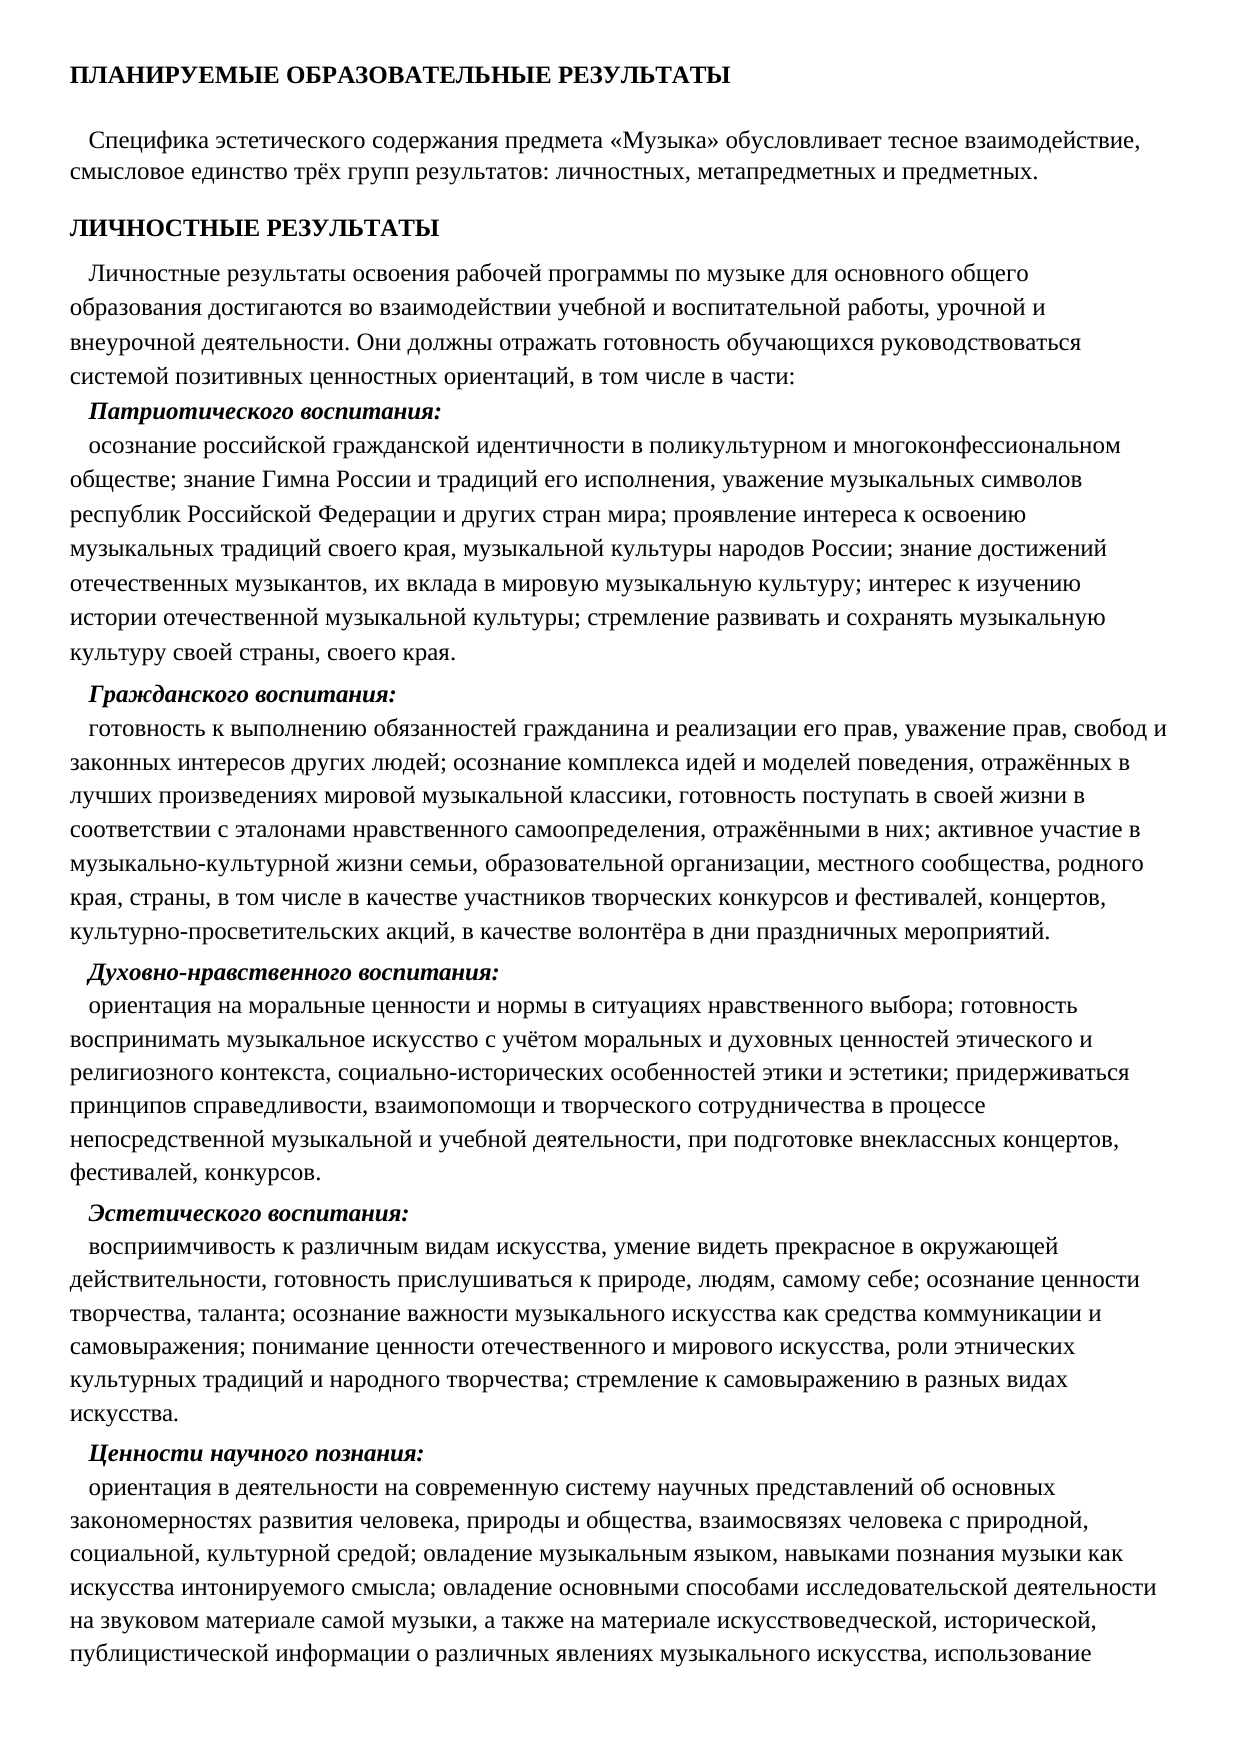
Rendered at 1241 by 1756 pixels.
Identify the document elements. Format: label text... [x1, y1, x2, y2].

text республик Российской Федерации и других стран мира; проявление интереса к освоению музыкальных традиций своего края, музыкальной культуры народов России; знание достижений отечественных музыкантов, их вклада в мировую музыкальную культуру; интерес к изучению истории отечественной музыкальной культуры; стремление развивать и сохранять музыкальную культуру своей страны, своего края. [69, 499, 1164, 666]
subtitle ЛИЧНОСТНЫЕ РЕЗУЛЬТАТЫ [69, 213, 1181, 242]
text соответствии с эталонами нравственного самоопределения, отражёнными в них; активное участие в музыкально-культурной жизни семьи, образовательной организации, местного сообщества, родного края, страны, в том числе в качестве участников творческих конкурсов и фестивалей, концертов, культурно-просветительских акций, в качестве волонтёра в дни праздничных мероприятий. [69, 814, 1144, 945]
text непосредственной музыкальной и учебной деятельности, при подготовке внеклассных концертов, фестивалей, конкурсов. [69, 1124, 1181, 1186]
text религиозного контекста, социально-исторических особенностей этики и эстетики; придерживаться принципов справедливости, взаимопомощи и творческого сотрудничества в процессе [69, 1057, 1181, 1119]
subtitle Духовно-нравственного воспитания: [88, 957, 1181, 986]
text искусства интонируемого смысла; овладение основными способами исследовательской деятельности на звуковом материале самой музыки, а также на материале искусствоведческой, исторической, публицистической информации о различных явлениях музыкального искусства, использование [69, 1572, 1164, 1667]
text ориентация в деятельности на современную систему научных представлений об основных закономерностях развития человека, природы и общества, взаимосвязях человека с природной, социальной, культурной средой; овладение музыкальным языком, навыками познания музыки как [69, 1472, 1181, 1567]
subtitle Ценности научного познания: [88, 1438, 1181, 1467]
subtitle Гражданского воспитания: [88, 679, 1181, 708]
text восприимчивость к различным видам искусства, умение видеть прекрасное в окружающей [88, 1231, 1181, 1260]
subtitle Патриотического воспитания: [88, 396, 1181, 425]
subtitle Эстетического воспитания: [88, 1198, 1181, 1227]
text осознание российской гражданской идентичности в поликультурном и многоконфессиональном обществе; знание Гимна России и традиций его исполнения, уважение музыкальных символов [69, 430, 1181, 493]
text Специфика эстетического содержания предмета «Музыка» обусловливает тесное взаимодействие, смысловое единство трёх групп результатов: личностных, метапредметных и предметных. [69, 125, 1181, 184]
text ориентация на моральные ценности и нормы в ситуациях нравственного выбора; готовность воспринимать музыкальное искусство с учётом моральных и духовных ценностей этического и [69, 991, 1181, 1053]
text готовность к выполнению обязанностей гражданина и реализации его прав, уважение прав, свобод и законных интересов других людей; осознание комплекса идей и моделей поведения, отражённых в лучших произведениях мировой музыкальной классики, готовность поступать в своей жизни в [69, 713, 1181, 809]
subtitle ПЛАНИРУЕМЫЕ ОБРАЗОВАТЕЛЬНЫЕ РЕЗУЛЬТАТЫ [69, 61, 1181, 89]
text Личностные результаты освоения рабочей программы по музыке для основного общего образования достигаются во взаимодействии учебной и воспитательной работы, урочной и [69, 258, 1144, 321]
text действительности, готовность прислушиваться к природе, людям, самому себе; осознание ценности творчества, таланта; осознание важности музыкального искусства как средства коммуникации и самовыражения; понимание ценности отечественного и мирового искусства, роли этнических культурных традиций и народного творчества; стремление к самовыражению в разных видах искусства. [69, 1264, 1164, 1427]
text внеурочной деятельности. Они должны отражать готовность обучающихся руководствоваться системой позитивных ценностных ориентаций, в том числе в части: [69, 327, 1164, 390]
